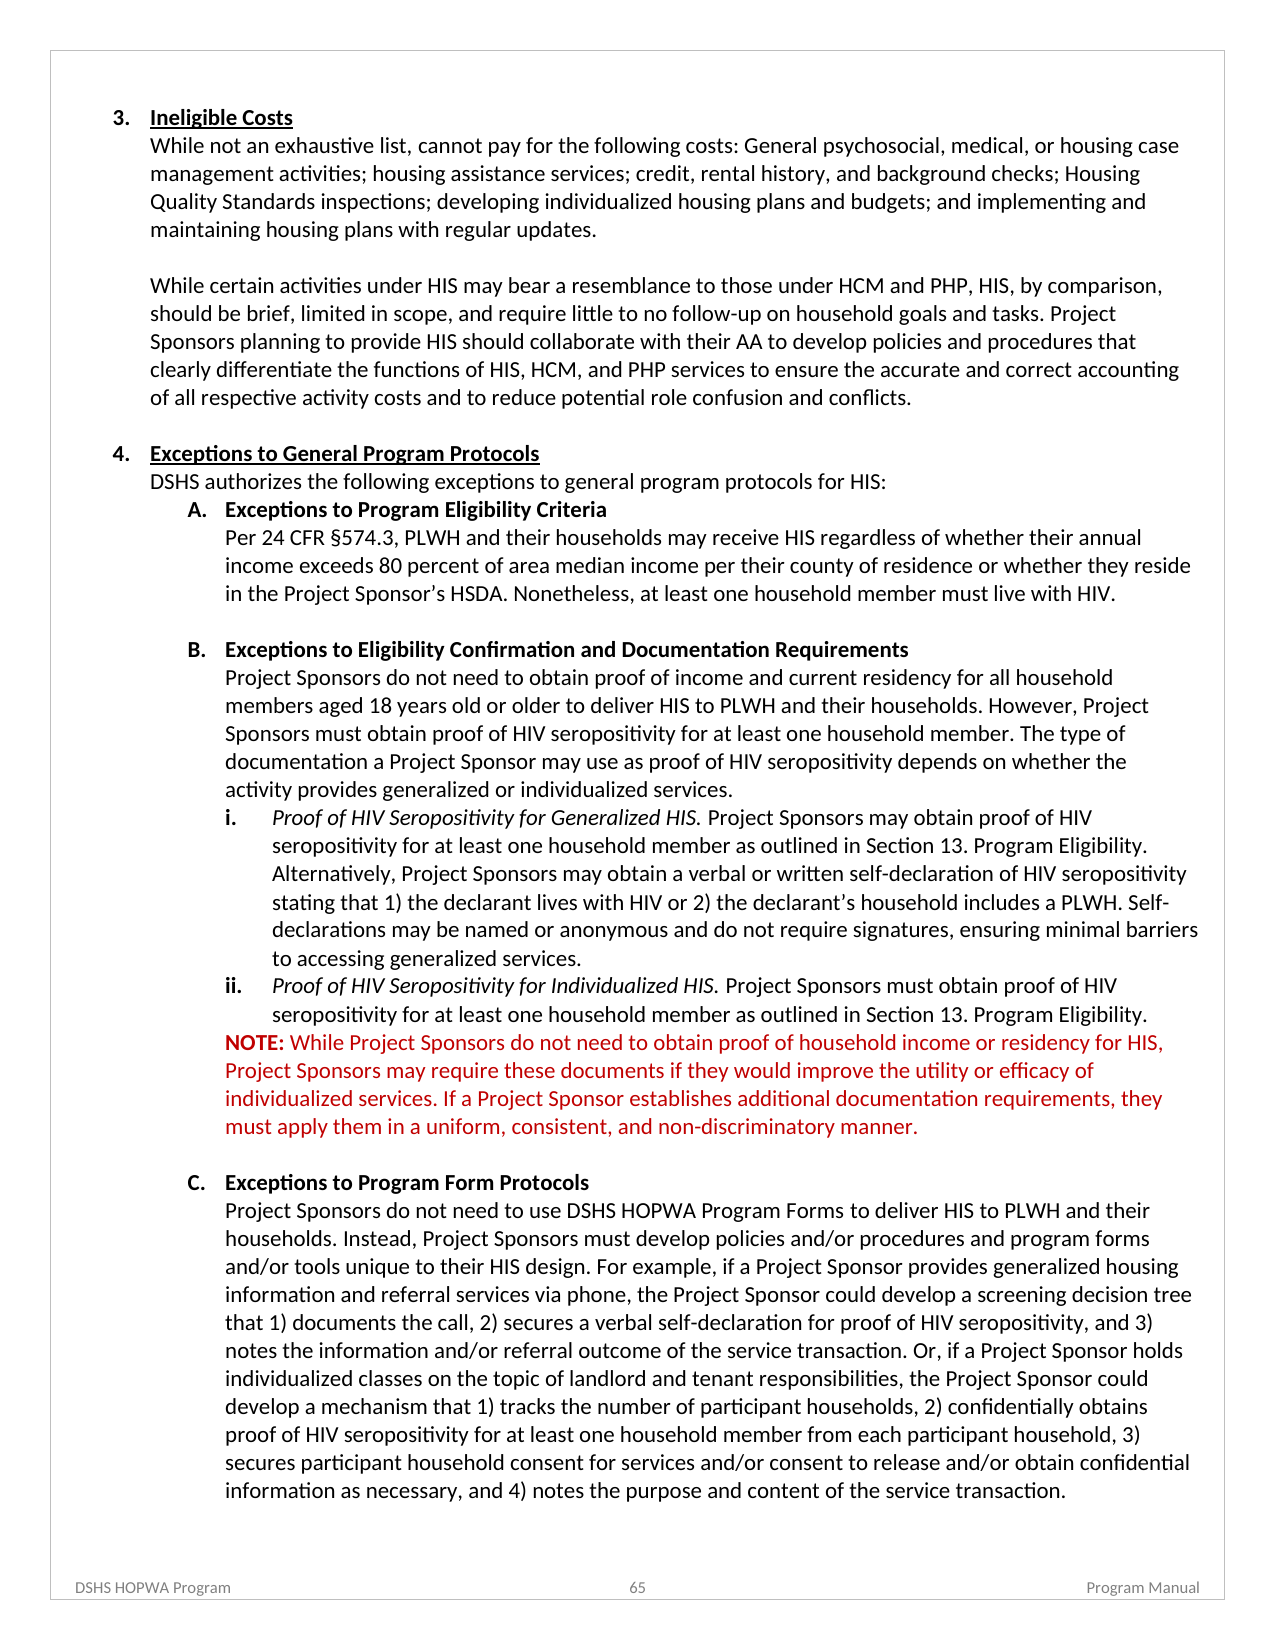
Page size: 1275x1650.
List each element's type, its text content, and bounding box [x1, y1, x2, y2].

text Project Sponsors do not need to obtain proof of income and current residency for all household members aged 18 years old or older to deliver HIS to PLWH and their households. However, Project Sponsors must obtain proof of HIV seropositivity for at least one household member. The type of documentation a Project Sponsor may use as proof of HIV seropositivity depends on whether the activity provides generalized or individualized services. [225, 663, 1200, 803]
list Proof of HIV Seropositivity for Generalized HIS. Project Sponsors may obtain proof of HIV seropositivity for at least one household member as outlined in Section 13. Program Eligibility. Alternatively, Project Sponsors may obtain a verbal or written self-declaration of HIV seropositivity stating that 1) the declarant lives with HIV or 2) the declarant’s household includes a PLWH. Self-declarations may be named or anonymous and do not require signatures, ensuring minimal barriers to accessing generalized services. [225, 803, 1200, 972]
text While certain activities under HIS may bear a resemblance to those under HCM and PHP, HIS, by comparison, should be brief, limited in scope, and require little to no follow-up on household goals and tasks. Project Sponsors planning to provide HIS should collaborate with their AA to develop policies and procedures that clearly differentiate the functions of HIS, HCM, and PHP services to ensure the accurate and correct accounting of all respective activity costs and to reduce potential role confusion and conflicts. [150, 271, 1200, 411]
list Ineligible Costs [112, 103, 1200, 131]
text Project Sponsors do not need to use DSHS HOPWA Program Forms to deliver HIS to PLWH and their households. Instead, Project Sponsors must develop policies and/or procedures and program forms and/or tools unique to their HIS design. For example, if a Project Sponsor provides generalized housing information and referral services via phone, the Project Sponsor could develop a screening decision tree that 1) documents the call, 2) secures a verbal self-declaration for proof of HIV seropositivity, and 3) notes the information and/or referral outcome of the service transaction. Or, if a Project Sponsor holds individualized classes on the topic of landlord and tenant responsibilities, the Project Sponsor could develop a mechanism that 1) tracks the number of participant households, 2) confidentially obtains proof of HIV seropositivity for at least one household member from each participant household, 3) secures participant household consent for services and/or consent to release and/or obtain confidential information as necessary, and 4) notes the purpose and content of the service transaction. [225, 1196, 1200, 1504]
list Exceptions to Program Form Protocols [187, 1168, 1200, 1196]
text While not an exhaustive list, cannot pay for the following costs: General psychosocial, medical, or housing case management activities; housing assistance services; credit, rental history, and background checks; Housing Quality Standards inspections; developing individualized housing plans and budgets; and implementing and maintaining housing plans with regular updates. [150, 131, 1200, 243]
list Exceptions to General Program Protocols [112, 439, 1200, 467]
list Exceptions to Eligibility Confirmation and Documentation Requirements [187, 635, 1200, 663]
text Per 24 CFR §574.3, PLWH and their households may receive HIS regardless of whether their annual income exceeds 80 percent of area median income per their county of residence or whether they reside in the Project Sponsor’s HSDA. Nonetheless, at least one household member must live with HIV. [225, 523, 1200, 607]
list Proof of HIV Seropositivity for Individualized HIS. Project Sponsors must obtain proof of HIV seropositivity for at least one household member as outlined in Section 13. Program Eligibility. [225, 972, 1200, 1028]
text DSHS authorizes the following exceptions to general program protocols for HIS: [150, 467, 1200, 495]
text NOTE: While Project Sponsors do not need to obtain proof of household income or residency for HIS, Project Sponsors may require these documents if they would improve the utility or efficacy of individualized services. If a Project Sponsor establishes additional documentation requirements, they must apply them in a uniform, consistent, and non-discriminatory manner. [225, 1028, 1200, 1140]
list Exceptions to Program Eligibility Criteria [187, 495, 1200, 523]
